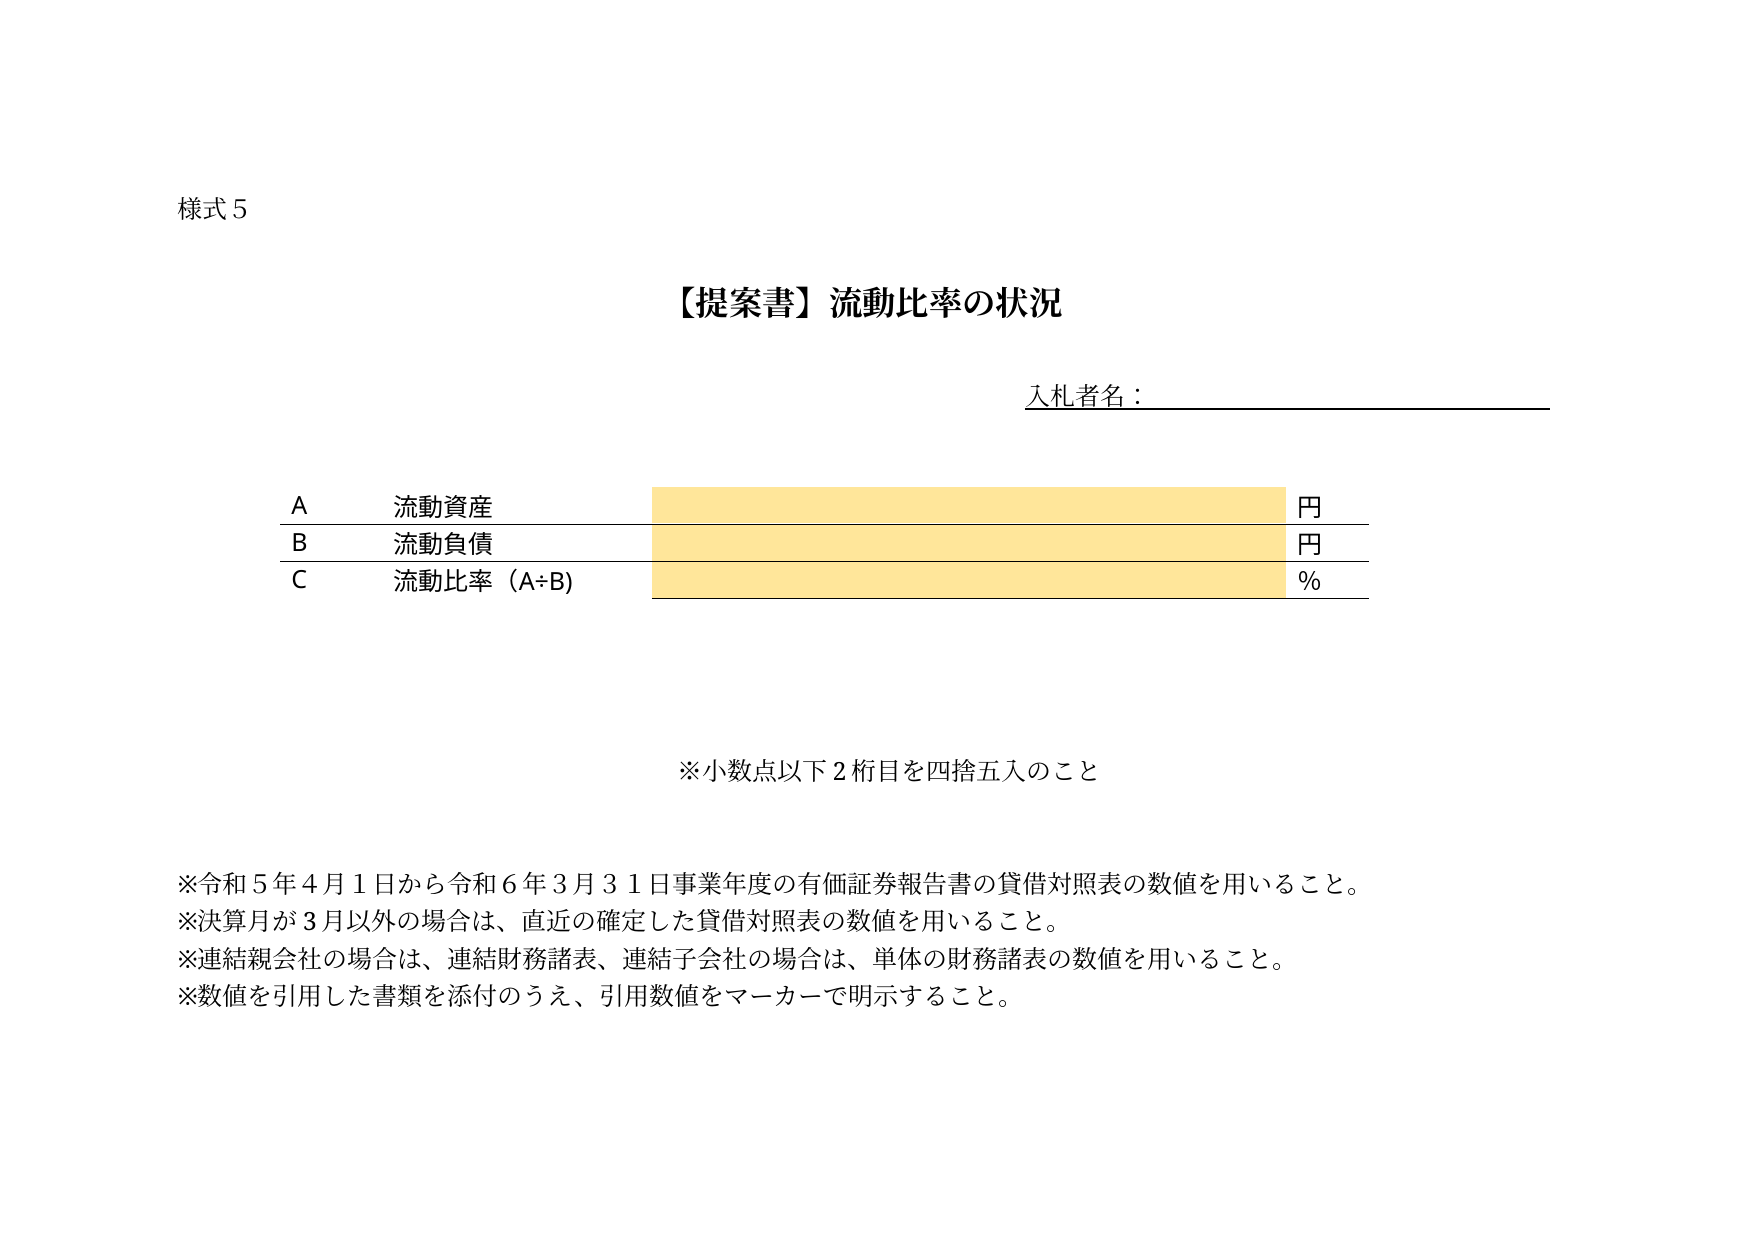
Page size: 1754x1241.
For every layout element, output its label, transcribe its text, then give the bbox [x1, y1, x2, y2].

table_header [652, 487, 1286, 523]
text 入札者名： [177, 376, 1547, 414]
table_header A [280, 487, 382, 523]
table_cell 流動比率（A÷B) [382, 562, 652, 598]
text ※決算月が3月以外の場合は、直近の確定した貸借対照表の数値を用いること。 [177, 901, 1547, 939]
table_header 円 [1286, 487, 1369, 523]
table_cell [652, 525, 1286, 561]
table_cell ％ [1286, 562, 1369, 598]
text ※小数点以下2桁目を四捨五入のこと [177, 751, 1547, 789]
text ※数値を引用した書類を添付のうえ、引用数値をマーカーで明示すること。 [177, 976, 1547, 1014]
table_cell B [280, 525, 382, 561]
table_cell 流動負債 [382, 525, 652, 561]
text 【提案書】流動比率の状況 [177, 264, 1547, 339]
table_header 流動資産 [382, 487, 652, 523]
table_cell [652, 562, 1286, 598]
text 様式５ [177, 189, 1547, 226]
table_cell C [280, 562, 382, 598]
text ※連結親会社の場合は、連結財務諸表、連結子会社の場合は、単体の財務諸表の数値を用いること。 [177, 939, 1547, 976]
table_cell 円 [1286, 525, 1369, 561]
text ※令和５年４月１日から令和６年３月３１日事業年度の有価証券報告書の貸借対照表の数値を用いること。 [177, 864, 1547, 901]
